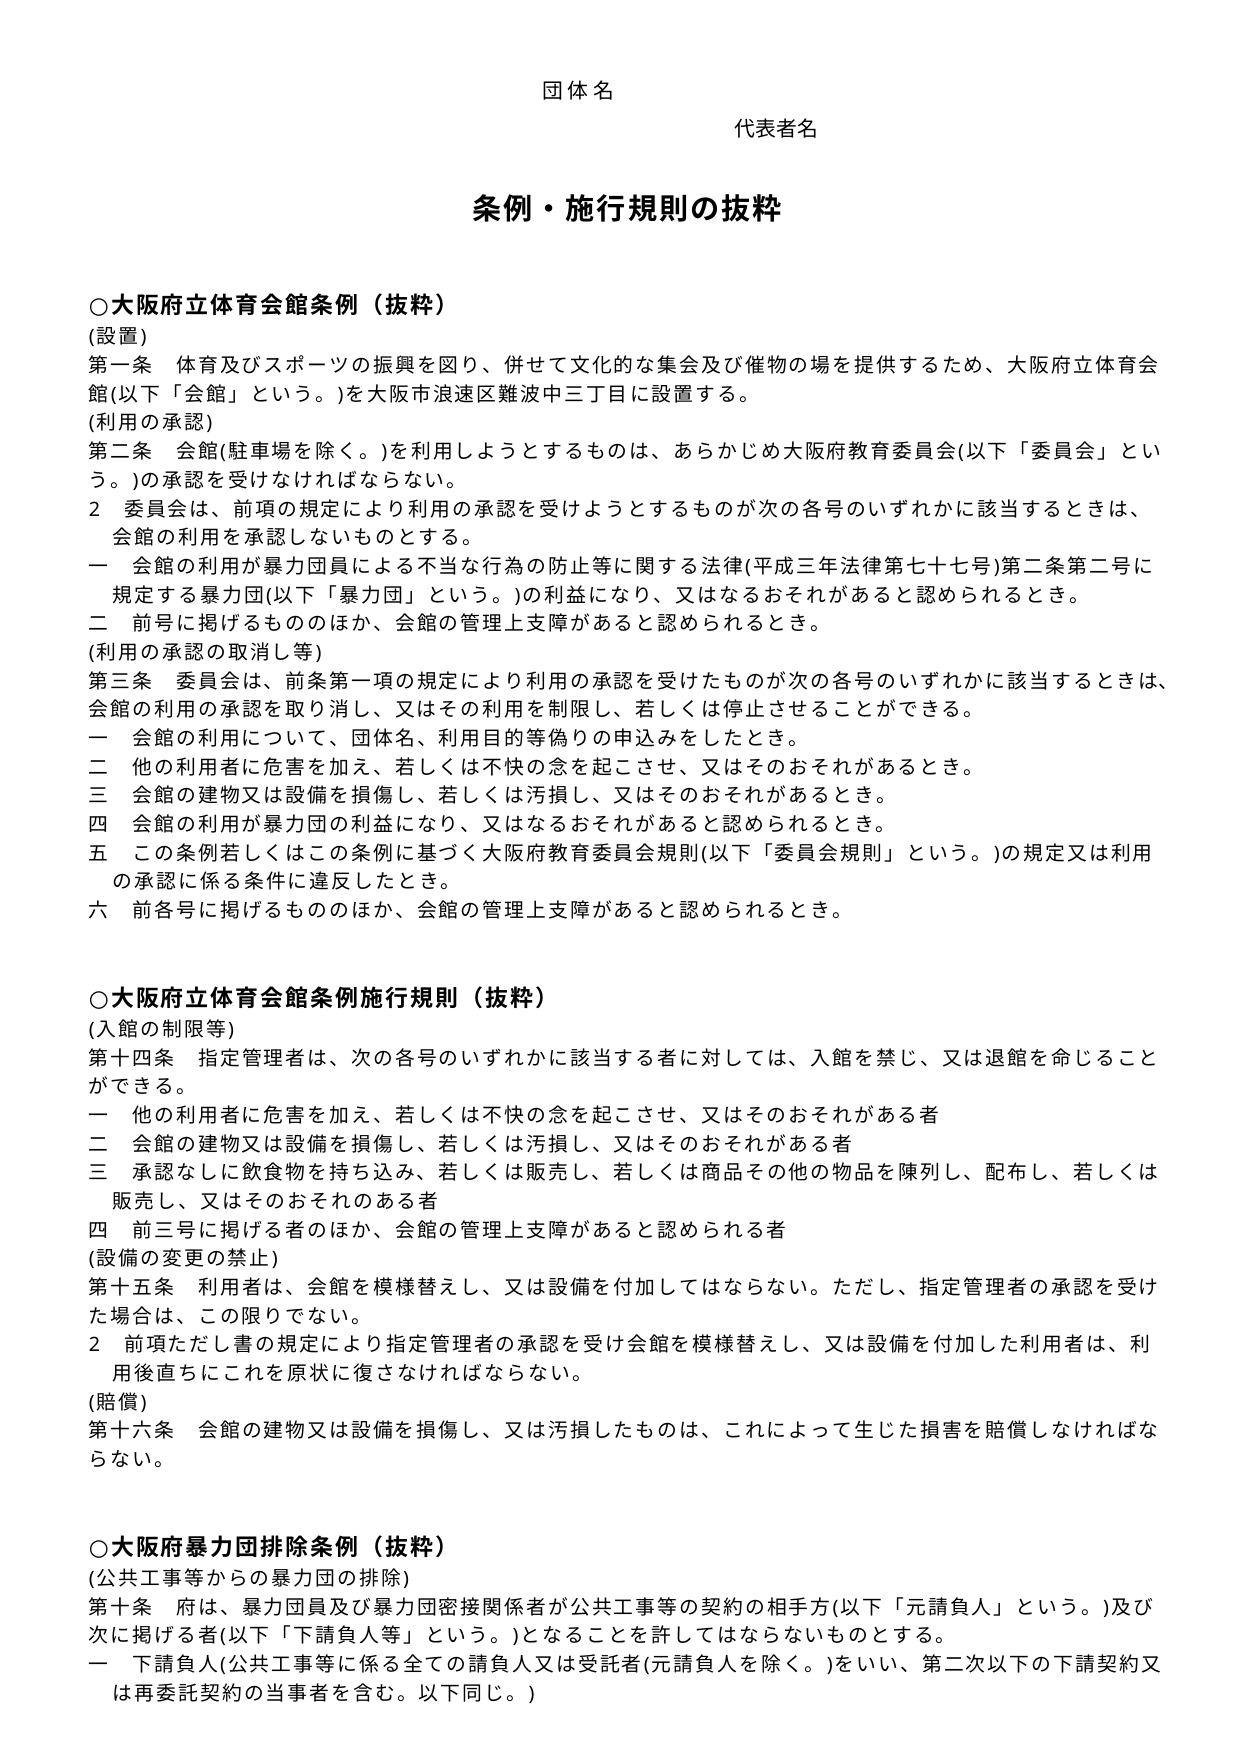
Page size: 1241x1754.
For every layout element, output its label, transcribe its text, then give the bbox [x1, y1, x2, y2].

text 第三条 委員会は、前条第一項の規定により利用の承認を受けたものが次の各号のいずれかに該当するときは、会館の利用の承認を取り消し、又はその利用を制限し、若しくは停止させることができる。 [89, 665, 1165, 723]
text (利用の承認) [89, 407, 1165, 436]
text 代表者名 [89, 108, 1067, 146]
text 二 他の利用者に危害を加え、若しくは不快の念を起こさせ、又はそのおそれがあるとき。 [89, 751, 1165, 780]
text 団 体 名 [89, 33, 1067, 108]
text 第一条 体育及びスポーツの振興を図り、併せて文化的な集会及び催物の場を提供するため、大阪府立体育会館(以下「会館」という。)を大阪市浪速区難波中三丁目に設置する。 [89, 349, 1165, 407]
text 一 下請負人(公共工事等に係る全ての請負人又は受託者(元請負人を除く。)をいい、第二次以下の下請契約又は再委託契約の当事者を含む。以下同じ。) [89, 1649, 1165, 1706]
text 第十条 府は、暴力団員及び暴力団密接関係者が公共工事等の契約の相手方(以下「元請負人」という。)及び次に掲げる者(以下「下請負人等」という。)となることを許してはならないものとする。 [89, 1591, 1165, 1649]
text 三 会館の建物又は設備を損傷し、若しくは汚損し、又はそのおそれがあるとき。 [89, 780, 1165, 808]
text 2 委員会は、前項の規定により利用の承認を受けようとするものが次の各号のいずれかに該当するときは、会館の利用を承認しないものとする。 [89, 493, 1165, 550]
text ○大阪府立体育会館条例（抜粋） [89, 287, 1165, 321]
text (公共工事等からの暴力団の排除) [89, 1562, 1165, 1591]
text 二 前号に掲げるもののほか、会館の管理上支障があると認められるとき。 [89, 608, 1165, 637]
text 二 会館の建物又は設備を損傷し、若しくは汚損し、又はそのおそれがある者 [89, 1128, 1165, 1157]
text (設備の変更の禁止) [89, 1243, 1165, 1271]
text 一 会館の利用が暴力団員による不当な行為の防止等に関する法律(平成三年法律第七十七号)第二条第二号に規定する暴力団(以下「暴力団」という。)の利益になり、又はなるおそれがあると認められるとき。 [89, 550, 1165, 608]
text 五 この条例若しくはこの条例に基づく大阪府教育委員会規則(以下「委員会規則」という。)の規定又は利用の承認に係る条件に違反したとき。 [89, 837, 1165, 894]
text 四 前三号に掲げる者のほか、会館の管理上支障があると認められる者 [89, 1214, 1165, 1243]
text (利用の承認の取消し等) [89, 637, 1165, 665]
text (設置) [89, 321, 1165, 349]
text 三 承認なしに飲食物を持ち込み、若しくは販売し、若しくは商品その他の物品を陳列し、配布し、若しくは販売し、又はそのおそれのある者 [89, 1157, 1165, 1214]
text 条例・施行規則の抜粋 [89, 185, 1165, 228]
text 第十四条 指定管理者は、次の各号のいずれかに該当する者に対しては、入館を禁じ、又は退館を命じることができる。 [89, 1042, 1165, 1099]
text 六 前各号に掲げるもののほか、会館の管理上支障があると認められるとき。 [89, 894, 1165, 923]
text 第二条 会館(駐車場を除く。)を利用しようとするものは、あらかじめ大阪府教育委員会(以下「委員会」という。)の承認を受けなければならない。 [89, 436, 1165, 493]
text 第十六条 会館の建物又は設備を損傷し、又は汚損したものは、これによって生じた損害を賠償しなければならない。 [89, 1415, 1165, 1472]
text 一 他の利用者に危害を加え、若しくは不快の念を起こさせ、又はそのおそれがある者 [89, 1099, 1165, 1128]
text 四 会館の利用が暴力団の利益になり、又はなるおそれがあると認められるとき。 [89, 808, 1165, 837]
text 2 前項ただし書の規定により指定管理者の承認を受け会館を模様替えし、又は設備を付加した利用者は、利用後直ちにこれを原状に復さなければならない。 [89, 1329, 1165, 1386]
text 第十五条 利用者は、会館を模様替えし、又は設備を付加してはならない。ただし、指定管理者の承認を受けた場合は、この限りでない。 [89, 1271, 1165, 1329]
text ○大阪府立体育会館条例施行規則（抜粋） [89, 980, 1165, 1013]
text (賠償) [89, 1386, 1165, 1415]
text 一 会館の利用について、団体名、利用目的等偽りの申込みをしたとき。 [89, 723, 1165, 751]
text ○大阪府暴力団排除条例（抜粋） [89, 1529, 1165, 1562]
text (入館の制限等) [89, 1013, 1165, 1042]
